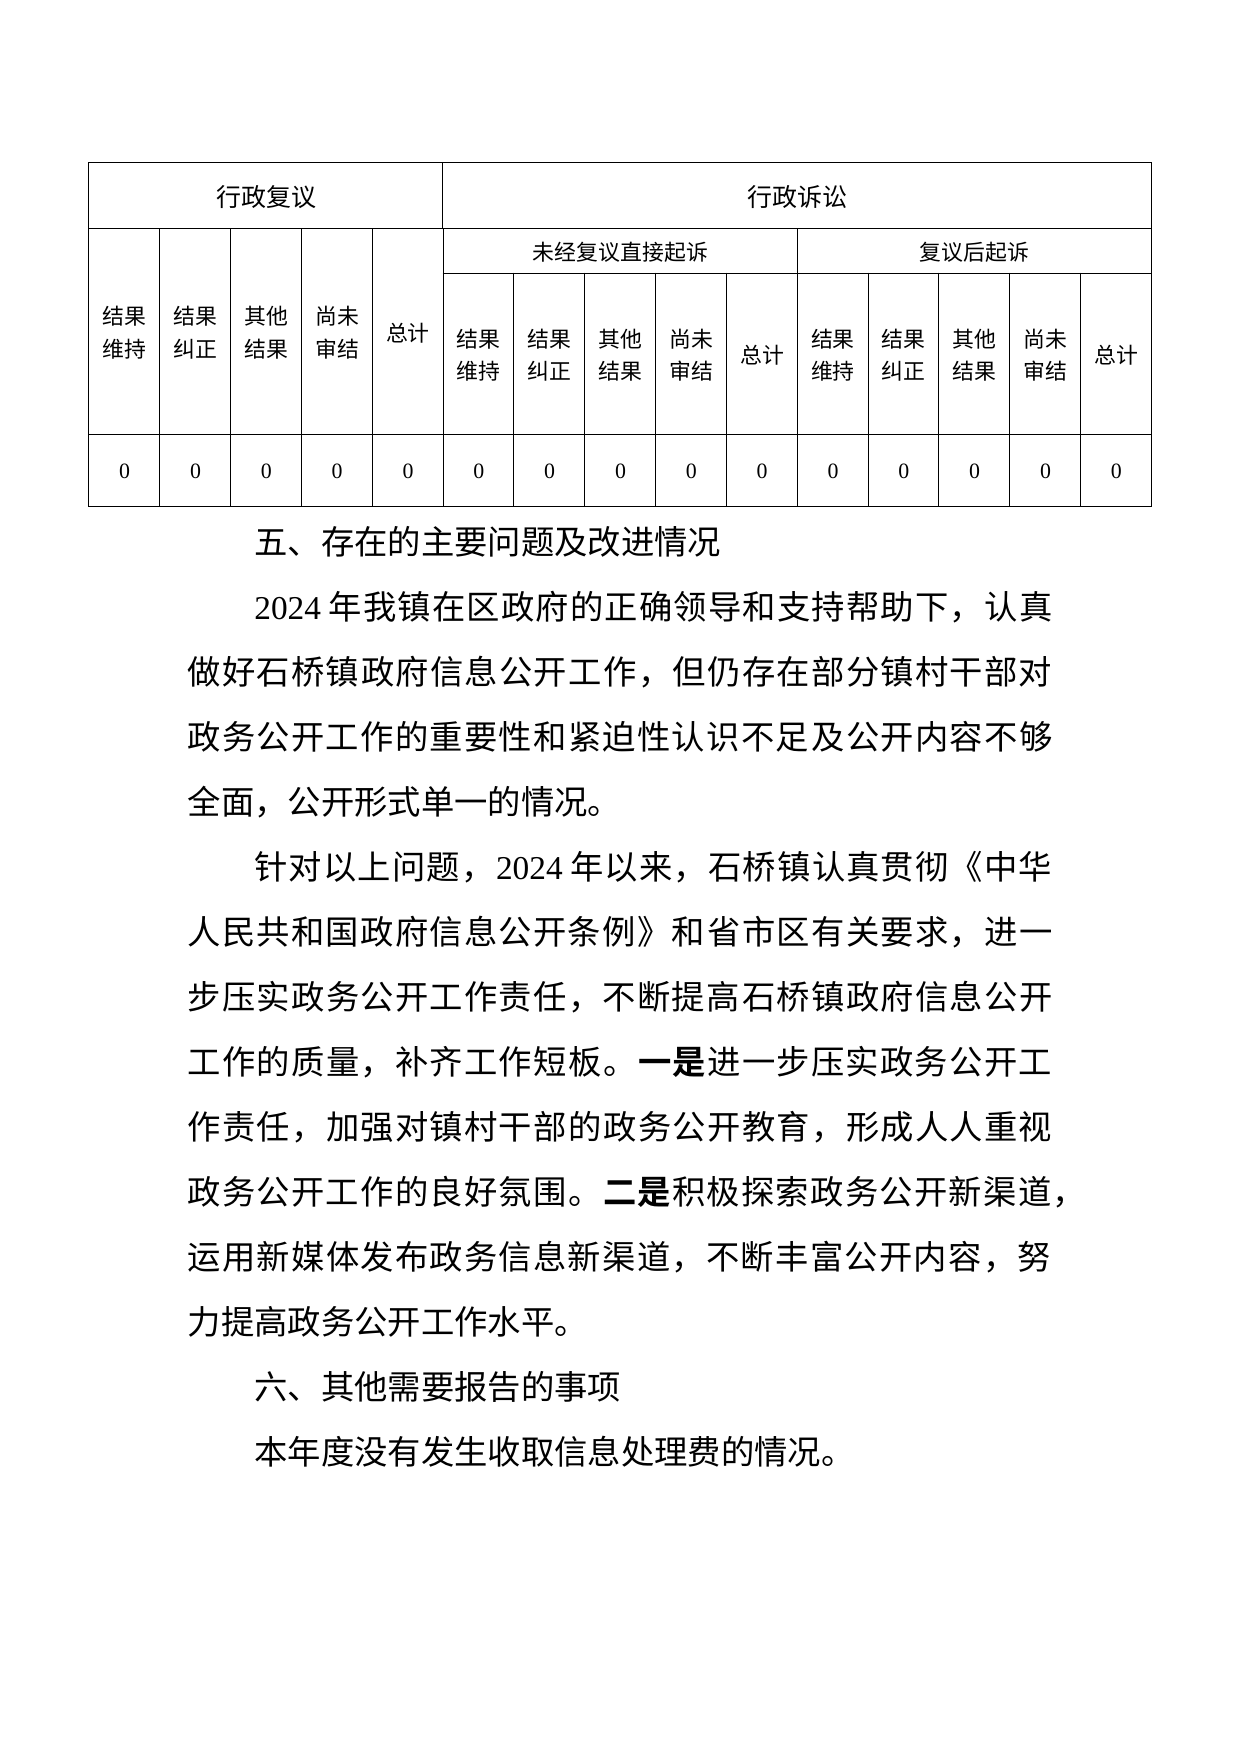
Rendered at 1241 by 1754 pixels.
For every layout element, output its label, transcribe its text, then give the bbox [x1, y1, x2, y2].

table_cell 结果纠正 [514, 274, 584, 434]
table_cell 其他结果 [939, 274, 1009, 434]
table_header 行政诉讼 [443, 163, 1151, 228]
table_cell 总计 [727, 274, 797, 434]
text 针对以上问题，2024年以来，石桥镇认真贯彻《中华人民共和国政府信息公开条例》和省市区有关要求，进一步压实政务公开工作责任，不断提高石桥镇政府信息公开工作的质量，补齐工作短板。一是进一步压实政务公开工作责任，加强对镇村干部的政务公开教育，形成人人重视政务公开工作的良好氛围。二是积极探索政务公开新渠道，运用新媒体发布政务信息新渠道，不断丰富公开内容，努力提高政务公开工作水平。 [187, 832, 1053, 1352]
table_cell 总计 [373, 229, 443, 434]
table_cell 未经复议直接起诉 [444, 229, 797, 272]
text 五、存在的主要问题及改进情况 [187, 507, 1053, 572]
table_cell 0 [373, 435, 443, 506]
table_cell 0 [798, 435, 868, 506]
table_cell 尚未审结 [1010, 274, 1080, 434]
table_cell 结果维持 [444, 274, 513, 434]
table_header 行政复议 [89, 163, 442, 228]
table_cell 结果维持 [798, 274, 868, 434]
table_cell 0 [89, 435, 159, 506]
table_cell 0 [231, 435, 301, 506]
table_cell 结果纠正 [869, 274, 938, 434]
table_cell 尚未审结 [656, 274, 726, 434]
table_cell 0 [514, 435, 584, 506]
table_cell 尚未审结 [302, 229, 372, 434]
text 2024年我镇在区政府的正确领导和支持帮助下，认真做好石桥镇政府信息公开工作，但仍存在部分镇村干部对政务公开工作的重要性和紧迫性认识不足及公开内容不够全面，公开形式单一的情况。 [187, 572, 1053, 832]
table_cell 结果纠正 [160, 229, 230, 434]
table_cell 0 [160, 435, 230, 506]
text 本年度没有发生收取信息处理费的情况。 [187, 1417, 1053, 1482]
text 六、其他需要报告的事项 [187, 1352, 1053, 1417]
table_cell 复议后起诉 [798, 229, 1151, 272]
table_cell 0 [302, 435, 372, 506]
table_cell 0 [1081, 435, 1151, 506]
table_cell 0 [869, 435, 938, 506]
table_cell 0 [939, 435, 1009, 506]
table_cell 其他结果 [585, 274, 655, 434]
table_cell 0 [1010, 435, 1080, 506]
table_cell 0 [656, 435, 726, 506]
table_cell 结果维持 [89, 229, 159, 434]
table_cell 0 [727, 435, 797, 506]
table_cell 0 [585, 435, 655, 506]
table_cell 0 [444, 435, 513, 506]
table_cell 其他结果 [231, 229, 301, 434]
table_cell 总计 [1081, 274, 1151, 434]
